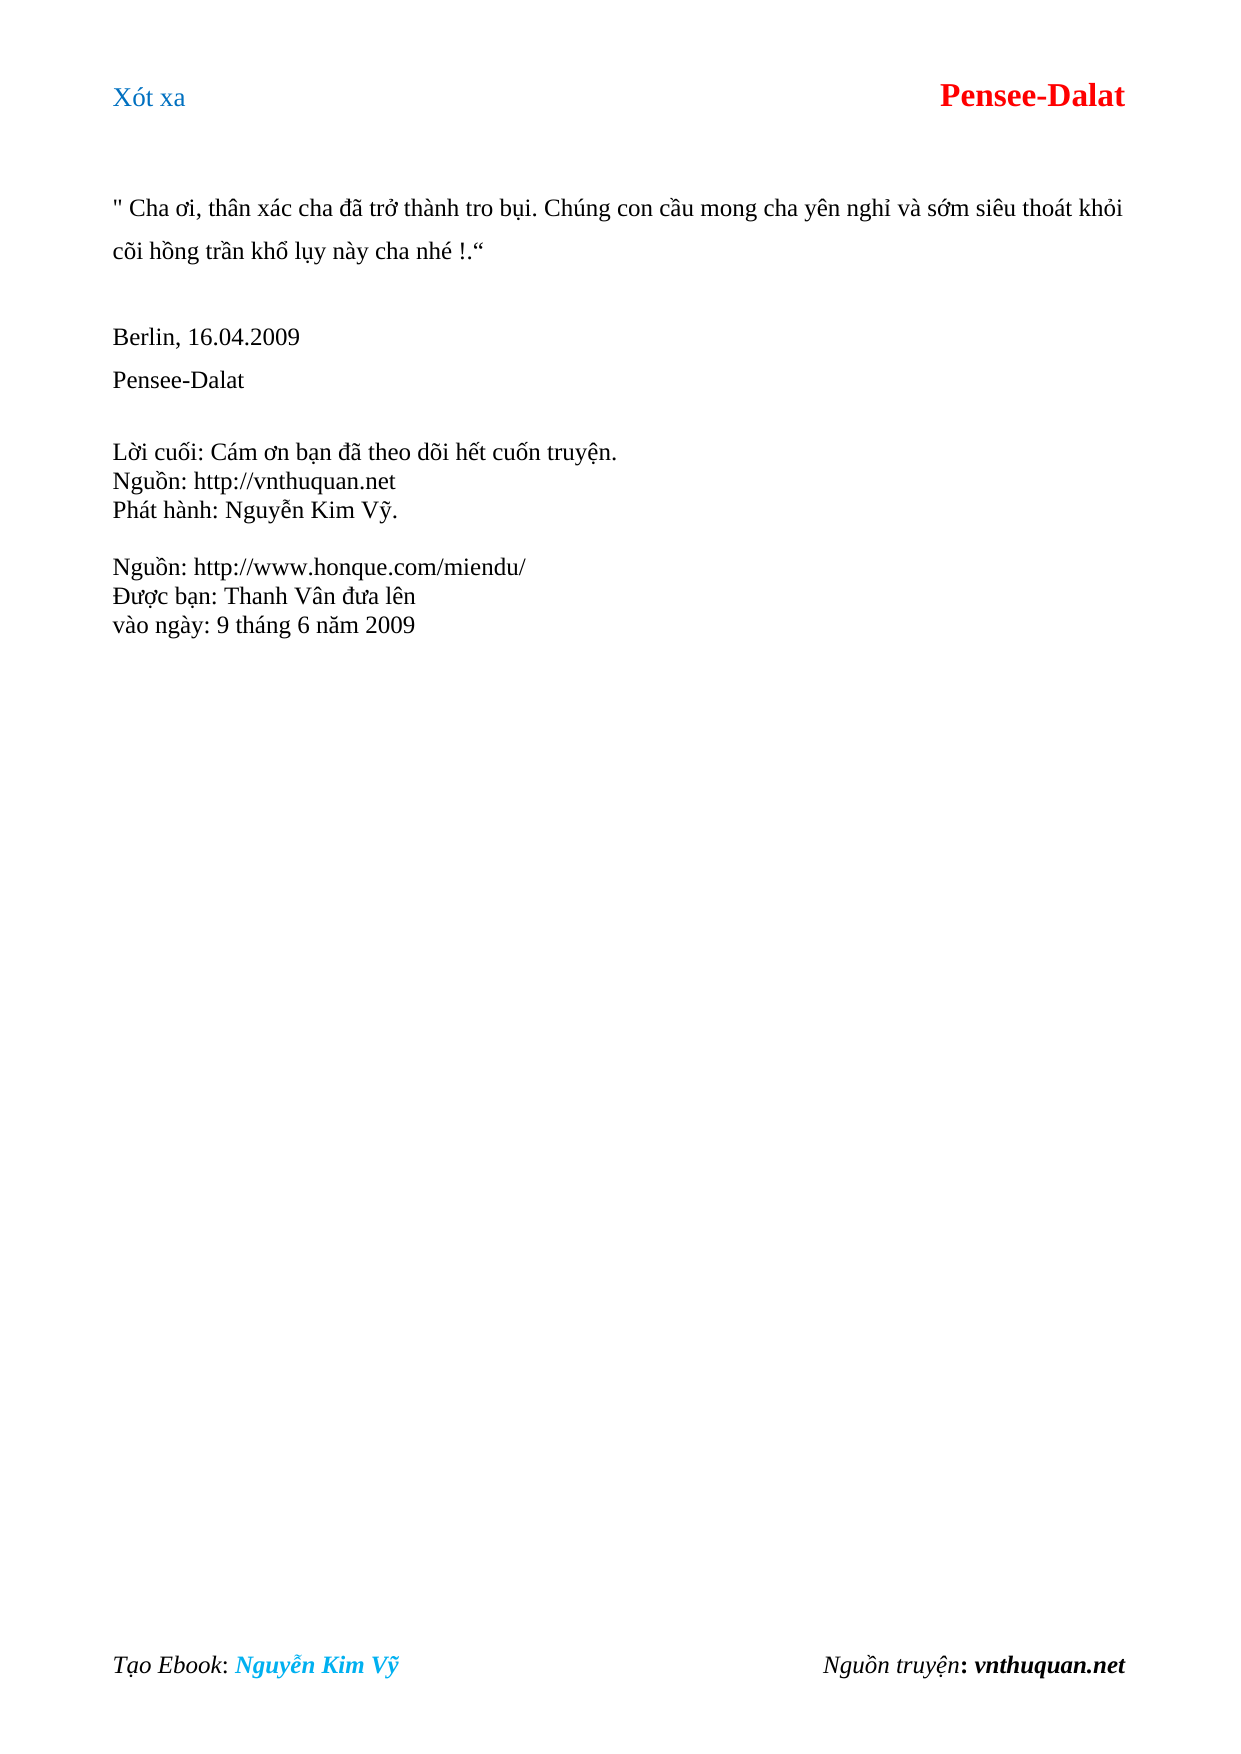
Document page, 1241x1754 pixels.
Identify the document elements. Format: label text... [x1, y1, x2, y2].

text Lời cuối: Cám ơn bạn đã theo dõi hết cuốn truyện. Nguồn: http://vnthuquan.net Phát hành: Nguyễn Kim Vỹ. Nguồn: http://www.honque.com/miendu/ Được bạn: Thanh Vân đưa lên vào ngày: 9 tháng 6 năm 2009 [112, 409, 1128, 639]
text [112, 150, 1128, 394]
